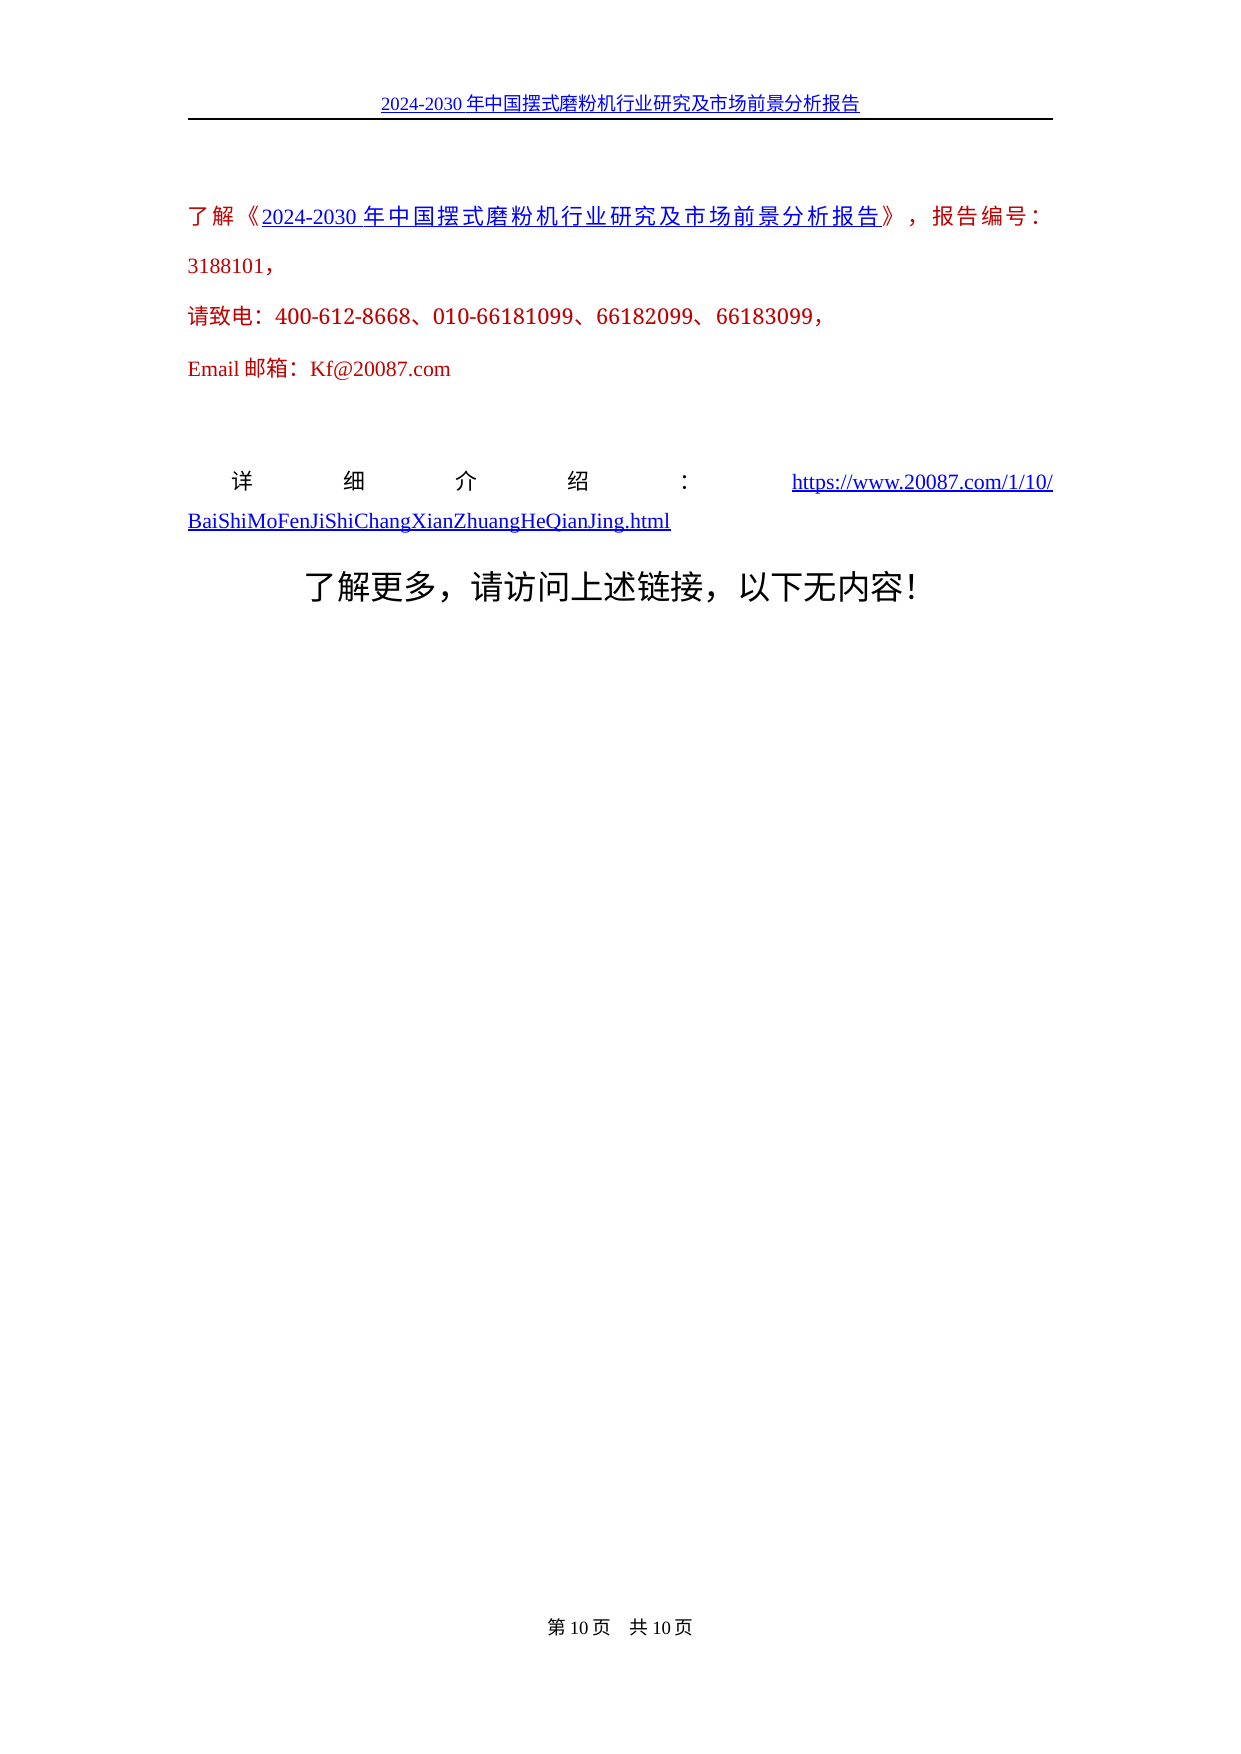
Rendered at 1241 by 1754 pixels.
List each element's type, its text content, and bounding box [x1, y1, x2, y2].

text 详细介绍：https://www.20087.com/1/10/BaiShiMoFenJiShiChangXianZhuangHeQianJing.html [187, 463, 1053, 536]
text Email邮箱：Kf@20087.com [187, 350, 1053, 383]
text 请致电：400-612-8668、010-66181099、66182099、66183099， [187, 299, 1053, 331]
title 了解更多，请访问上述链接，以下无内容！ [187, 552, 1053, 617]
text 了解《2024-2030年中国摆式磨粉机行业研究及市场前景分析报告》，报告编号：3188101， [187, 198, 1053, 280]
